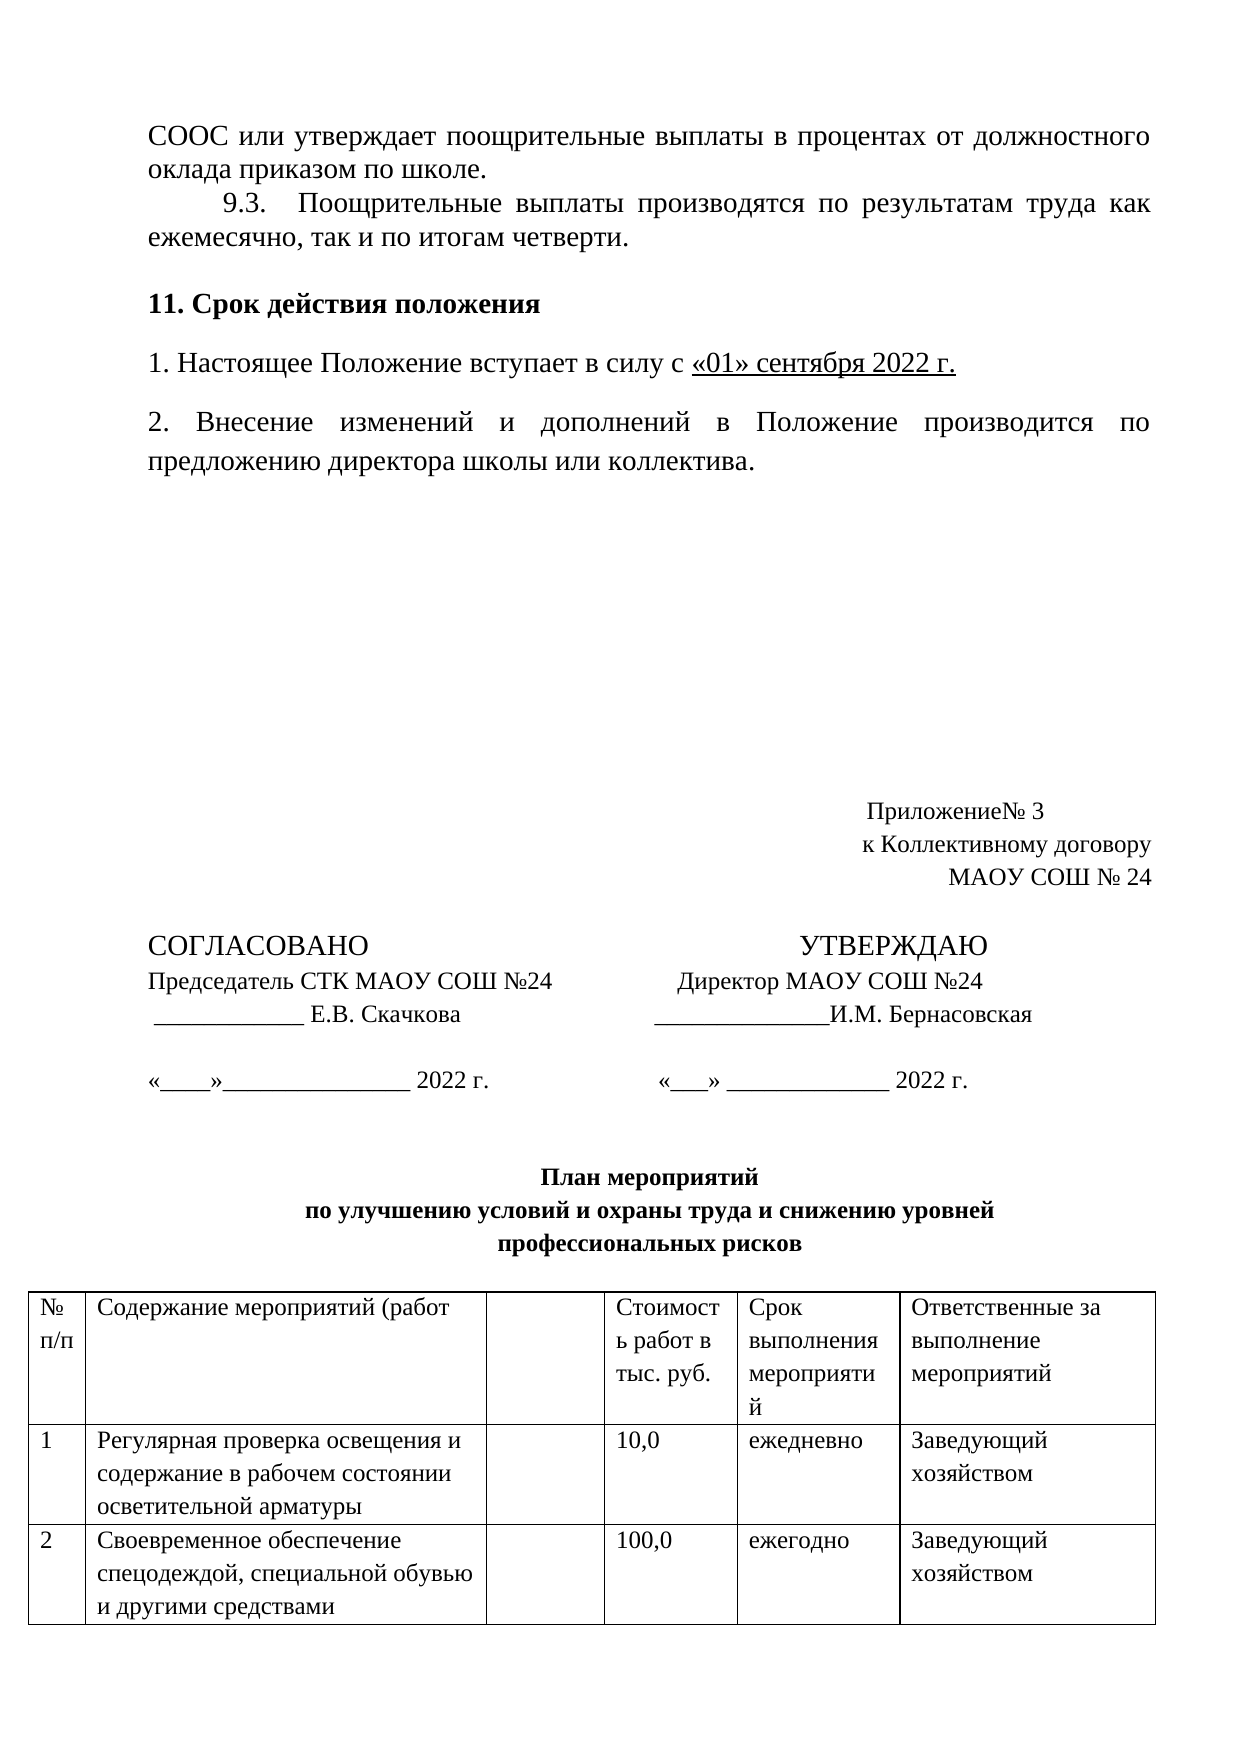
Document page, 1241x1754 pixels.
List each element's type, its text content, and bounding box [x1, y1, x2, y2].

table_cell [487, 1525, 604, 1624]
table_cell Регулярная проверка освещения и содержание в рабочем состоянии осветительной арматуры [86, 1425, 486, 1524]
list Поощрительные выплаты производятся по результатам труда как ежемесячно, так и по итогам четверти. [148, 185, 1152, 252]
table_header Стоимость работ в тыс. руб. [605, 1293, 737, 1424]
table_cell 2 [29, 1525, 85, 1624]
text «____»_______________ 2022 г. «___» _____________ 2022 г. [148, 1065, 1152, 1093]
table_cell ежегодно ежемесячно [738, 1525, 899, 1624]
table_header Ответственные за выполнение мероприятий [901, 1293, 1155, 1424]
table_cell ежедневно [738, 1425, 899, 1524]
text Приложение№ 3 [148, 796, 1152, 824]
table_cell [86, 1525, 486, 1624]
text СОГЛАСОВАНО УТВЕРЖДАЮ [148, 928, 1152, 961]
text 1. Настоящее Положение вступает в силу с «01» сентября 2022 г. [148, 345, 1152, 379]
text к Коллективному договору [148, 829, 1152, 858]
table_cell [901, 1525, 1155, 1624]
table_cell [487, 1348, 604, 1424]
table_cell 1 [29, 1425, 85, 1524]
text ____________ Е.В. Скачкова ______________И.М. Бернасовская [148, 999, 1152, 1028]
table_cell Заведующий хозяйством [901, 1425, 1155, 1524]
text по улучшению условий и охраны труда и снижению уровней [148, 1195, 1152, 1224]
text МАОУ СОШ № 24 [148, 862, 1152, 891]
text 2. Внесение изменений и дополнений в Положение производится по предложению директора школы или коллектива. [148, 404, 1152, 477]
table_header № п/п [29, 1293, 85, 1424]
text Председатель СТК МАОУ СОШ №24 Директор МАОУ СОШ №24 [148, 966, 1152, 995]
table_cell 100,0 [605, 1525, 737, 1624]
text профессиональных рисков [148, 1228, 1152, 1257]
text План мероприятий [148, 1162, 1152, 1191]
table_header Содержание мероприятий (работ [86, 1293, 486, 1424]
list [148, 118, 1152, 185]
text 11. Срок действия положения [148, 286, 1152, 319]
table_cell 10,0 [605, 1425, 737, 1524]
table_header [487, 1293, 604, 1347]
table_cell [487, 1425, 604, 1524]
table_header Срок выполнения мероприятий [738, 1293, 899, 1424]
